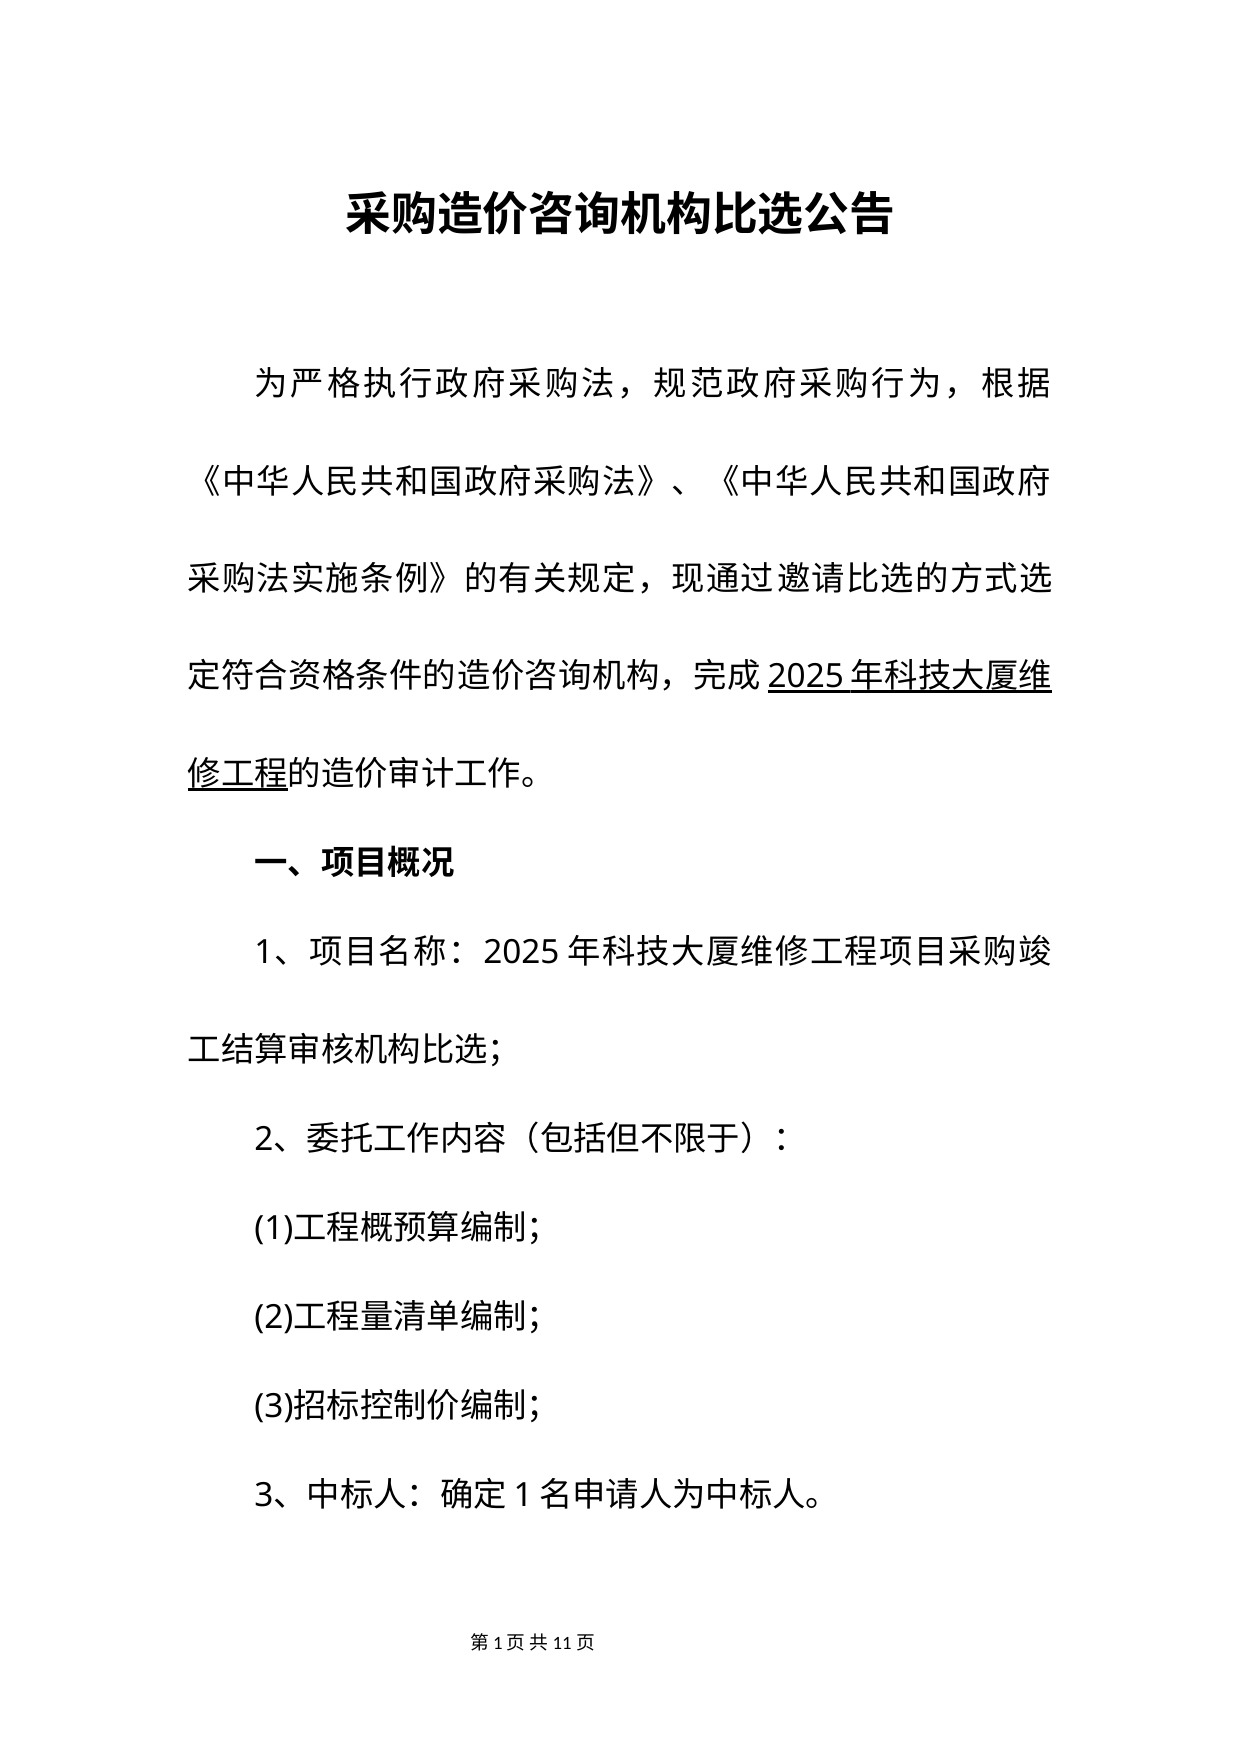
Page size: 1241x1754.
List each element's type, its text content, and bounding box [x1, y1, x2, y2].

text 1、项目名称：2025年科技大厦维修工程项目采购竣工结算审核机构比选； [187, 917, 1053, 1079]
text (3)招标控制价编制； [187, 1371, 1053, 1436]
text (1)工程概预算编制； [187, 1192, 1053, 1257]
text 3、中标人：确定1名申请人为中标人。 [187, 1460, 1053, 1525]
text 为严格执行政府采购法，规范政府采购行为，根据《中华人民共和国政府采购法》、《中华人民共和国政府采购法实施条例》的有关规定，现通过邀请比选的方式选定符合资格条件的造价咨询机构，完成2025年科技大厦维修工程的造价审计工作。 [187, 348, 1053, 803]
text 2、委托工作内容（包括但不限于）： [187, 1103, 1053, 1168]
text 采购造价咨询机构比选公告 [187, 162, 1053, 259]
text 一、项目概况 [187, 828, 1053, 893]
text (2)工程量清单编制； [187, 1282, 1053, 1347]
